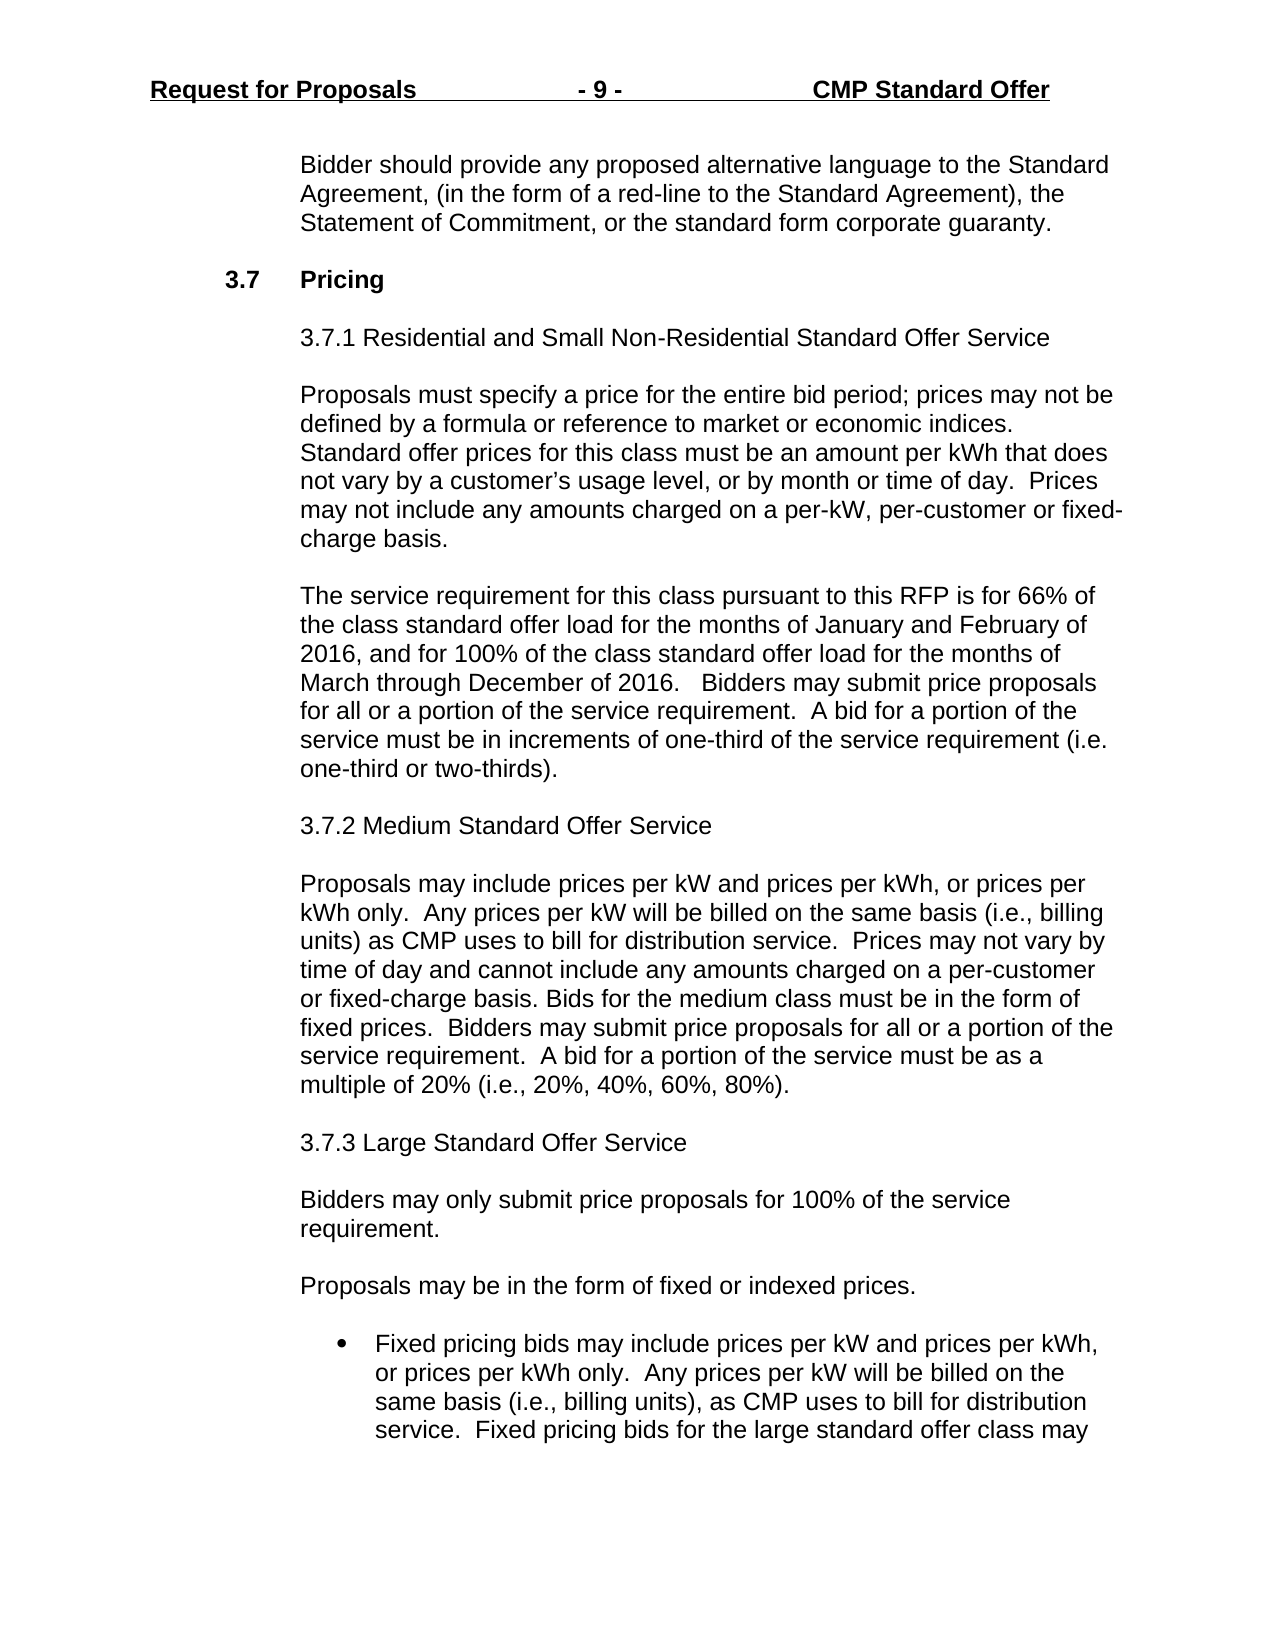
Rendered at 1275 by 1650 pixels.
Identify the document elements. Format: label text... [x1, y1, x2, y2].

text 3.7 Pricing [150, 265, 1125, 294]
text The service requirement for this class pursuant to this RFP is for 66% of the class standard offer load for the months of January and February of 2016, and for 100% of the class standard offer load for the months of March through December of 2016. Bidders may submit price proposals for all or a portion of the service requirement. A bid for a portion of the service must be in increments of one-third of the service requirement (i.e. one-third or two-thirds). [300, 581, 1125, 783]
text Bidder should provide any proposed alternative language to the Standard Agreement, (in the form of a red-line to the Standard Agreement), the Statement of Commitment, or the standard form corporate guaranty. [300, 150, 1125, 236]
text Proposals must specify a price for the entire bid period; prices may not be defined by a formula or reference to market or economic indices. [300, 380, 1125, 437]
text Proposals may include prices per kW and prices per kWh, or prices per kWh only. Any prices per kW will be billed on the same basis (i.e., billing units) as CMP uses to bill for distribution service. Prices may not vary by time of day and cannot include any amounts charged on a per-customer or fixed-charge basis. Bids for the medium class must be in the form of fixed prices. Bidders may submit price proposals for all or a portion of the service requirement. A bid for a portion of the service must be as a multiple of 20% (i.e., 20%, 40%, 60%, 80%). [300, 869, 1125, 1099]
text Standard offer prices for this class must be an amount per kWh that does not vary by a customer’s usage level, or by month or time of day. Prices may not include any amounts charged on a per-kW, per-customer or fixed-charge basis. [300, 437, 1125, 553]
text Proposals may be in the form of fixed or indexed prices. [300, 1271, 1125, 1300]
text Bidders may only submit price proposals for 100% of the service requirement. [300, 1185, 1125, 1243]
text 3.7.2 Medium Standard Offer Service [300, 811, 1125, 840]
text 3.7.1 Residential and Small Non-Residential Standard Offer Service [300, 322, 1125, 351]
text 3.7.3 Large Standard Offer Service [300, 1128, 1125, 1156]
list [337, 1329, 1125, 1444]
